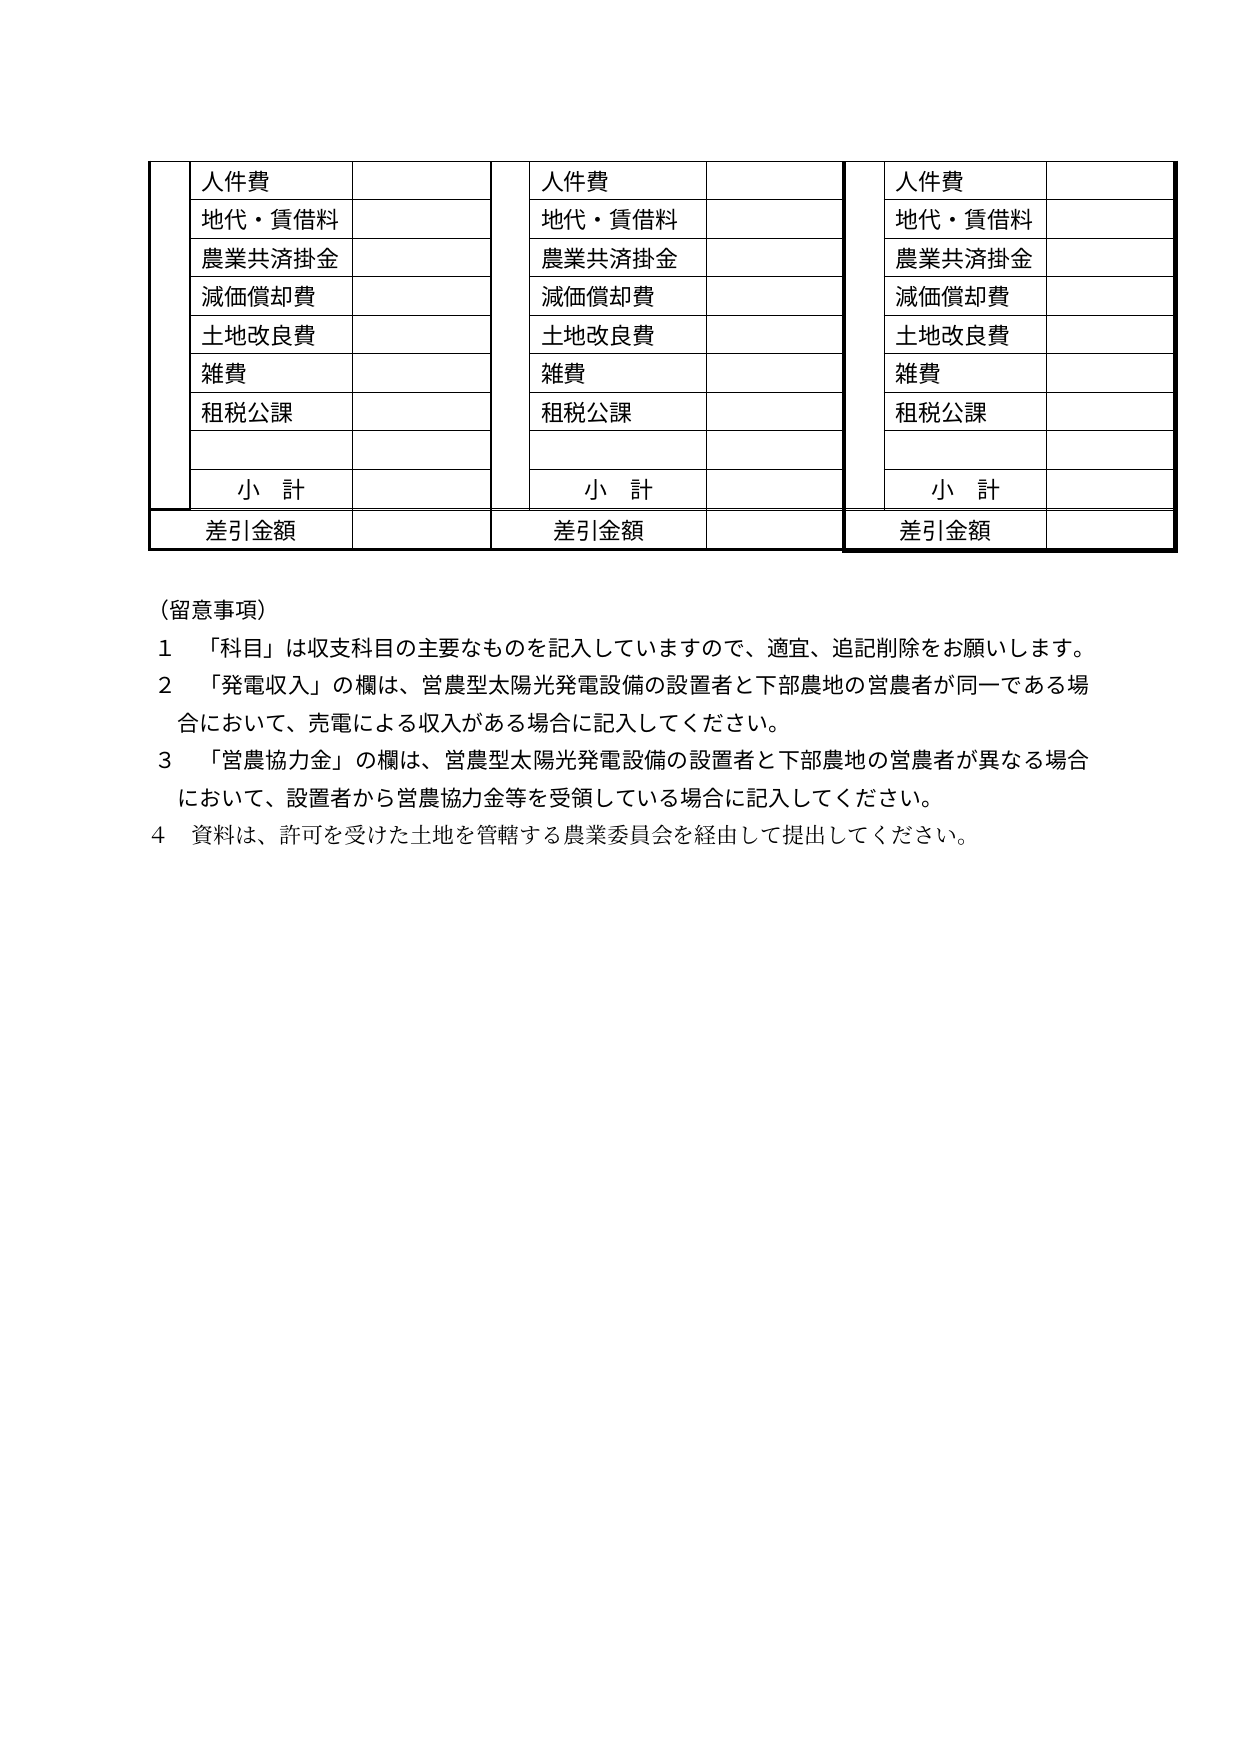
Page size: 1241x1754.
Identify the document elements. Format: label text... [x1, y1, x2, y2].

text ３ 「営農協力金」の欄は、営農型太陽光発電設備の設置者と下部農地の営農者が異なる場合において、設置者から営農協力金等を受領している場合に記入してください。 [154, 740, 1092, 815]
table_cell 農業共済掛金 [191, 239, 352, 276]
text ２ 「発電収入」の欄は、営農型太陽光発電設備の設置者と下部農地の営農者が同一である場合において、売電による収入がある場合に記入してください。 [154, 665, 1092, 740]
table_cell 地代・賃借料 [191, 200, 352, 238]
table_cell 人件費 [885, 162, 1046, 199]
table_cell [353, 277, 490, 315]
text １ 「科目」は収支科目の主要なものを記入していますので、適宜、追記削除をお願いします。 [154, 628, 1092, 665]
table_cell 小 計 [885, 470, 1046, 507]
table_cell [1047, 162, 1173, 199]
text ４ 資料は、許可を受けた土地を管轄する農業委員会を経由して提出してください。 [148, 815, 1092, 853]
table_cell 地代・賃借料 [530, 200, 706, 238]
table_cell [707, 470, 842, 507]
table_cell 小 計 [530, 470, 706, 507]
table_cell 差引金額 [151, 511, 352, 548]
table_cell [530, 431, 706, 469]
table_cell [353, 470, 490, 507]
table_cell [1047, 511, 1173, 548]
table_cell [1047, 316, 1173, 353]
table_cell [353, 393, 490, 430]
table_cell [353, 162, 490, 199]
table_cell [707, 316, 842, 353]
table_cell 土地改良費 [885, 316, 1046, 353]
table_cell [707, 393, 842, 430]
table_cell [707, 277, 842, 315]
table_cell [707, 239, 842, 276]
table_cell [1047, 431, 1173, 469]
table_cell [353, 354, 490, 392]
table_cell [707, 162, 842, 199]
table_cell 雑費 [191, 354, 352, 392]
table_cell 土地改良費 [191, 316, 352, 353]
table_cell 租税公課 [530, 393, 706, 430]
table_cell 人件費 [530, 162, 706, 199]
table_cell [1047, 393, 1173, 430]
table_cell [353, 431, 490, 469]
table_cell [353, 200, 490, 238]
table_cell [707, 200, 842, 238]
table_cell 減価償却費 [191, 277, 352, 315]
text （留意事項） [148, 590, 1092, 628]
table_cell [353, 511, 490, 548]
table_cell 農業共済掛金 [530, 239, 706, 276]
table_cell 租税公課 [885, 393, 1046, 430]
table_cell 租税公課 [191, 393, 352, 430]
table_cell [1047, 239, 1173, 276]
table_cell 地代・賃借料 [885, 200, 1046, 238]
table_cell [353, 316, 490, 353]
table_cell 差引金額 [846, 511, 1046, 548]
table_cell [885, 431, 1046, 469]
table_cell [1047, 354, 1173, 392]
table_cell [707, 354, 842, 392]
table_cell [707, 511, 842, 548]
table_cell [1047, 470, 1173, 507]
table_cell 農業共済掛金 [885, 239, 1046, 276]
table_cell [1047, 277, 1173, 315]
table_cell 減価償却費 [885, 277, 1046, 315]
table_cell [707, 431, 842, 469]
table_cell 人件費 [191, 162, 352, 199]
table_cell [191, 431, 352, 469]
table_cell 雑費 [530, 354, 706, 392]
table_cell 雑費 [885, 354, 1046, 392]
table_cell 差引金額 [492, 511, 706, 548]
table_cell 土地改良費 [530, 316, 706, 353]
table_cell [1047, 200, 1173, 238]
table_cell 減価償却費 [530, 277, 706, 315]
table_cell 小 計 [191, 470, 352, 507]
table_cell [353, 239, 490, 276]
